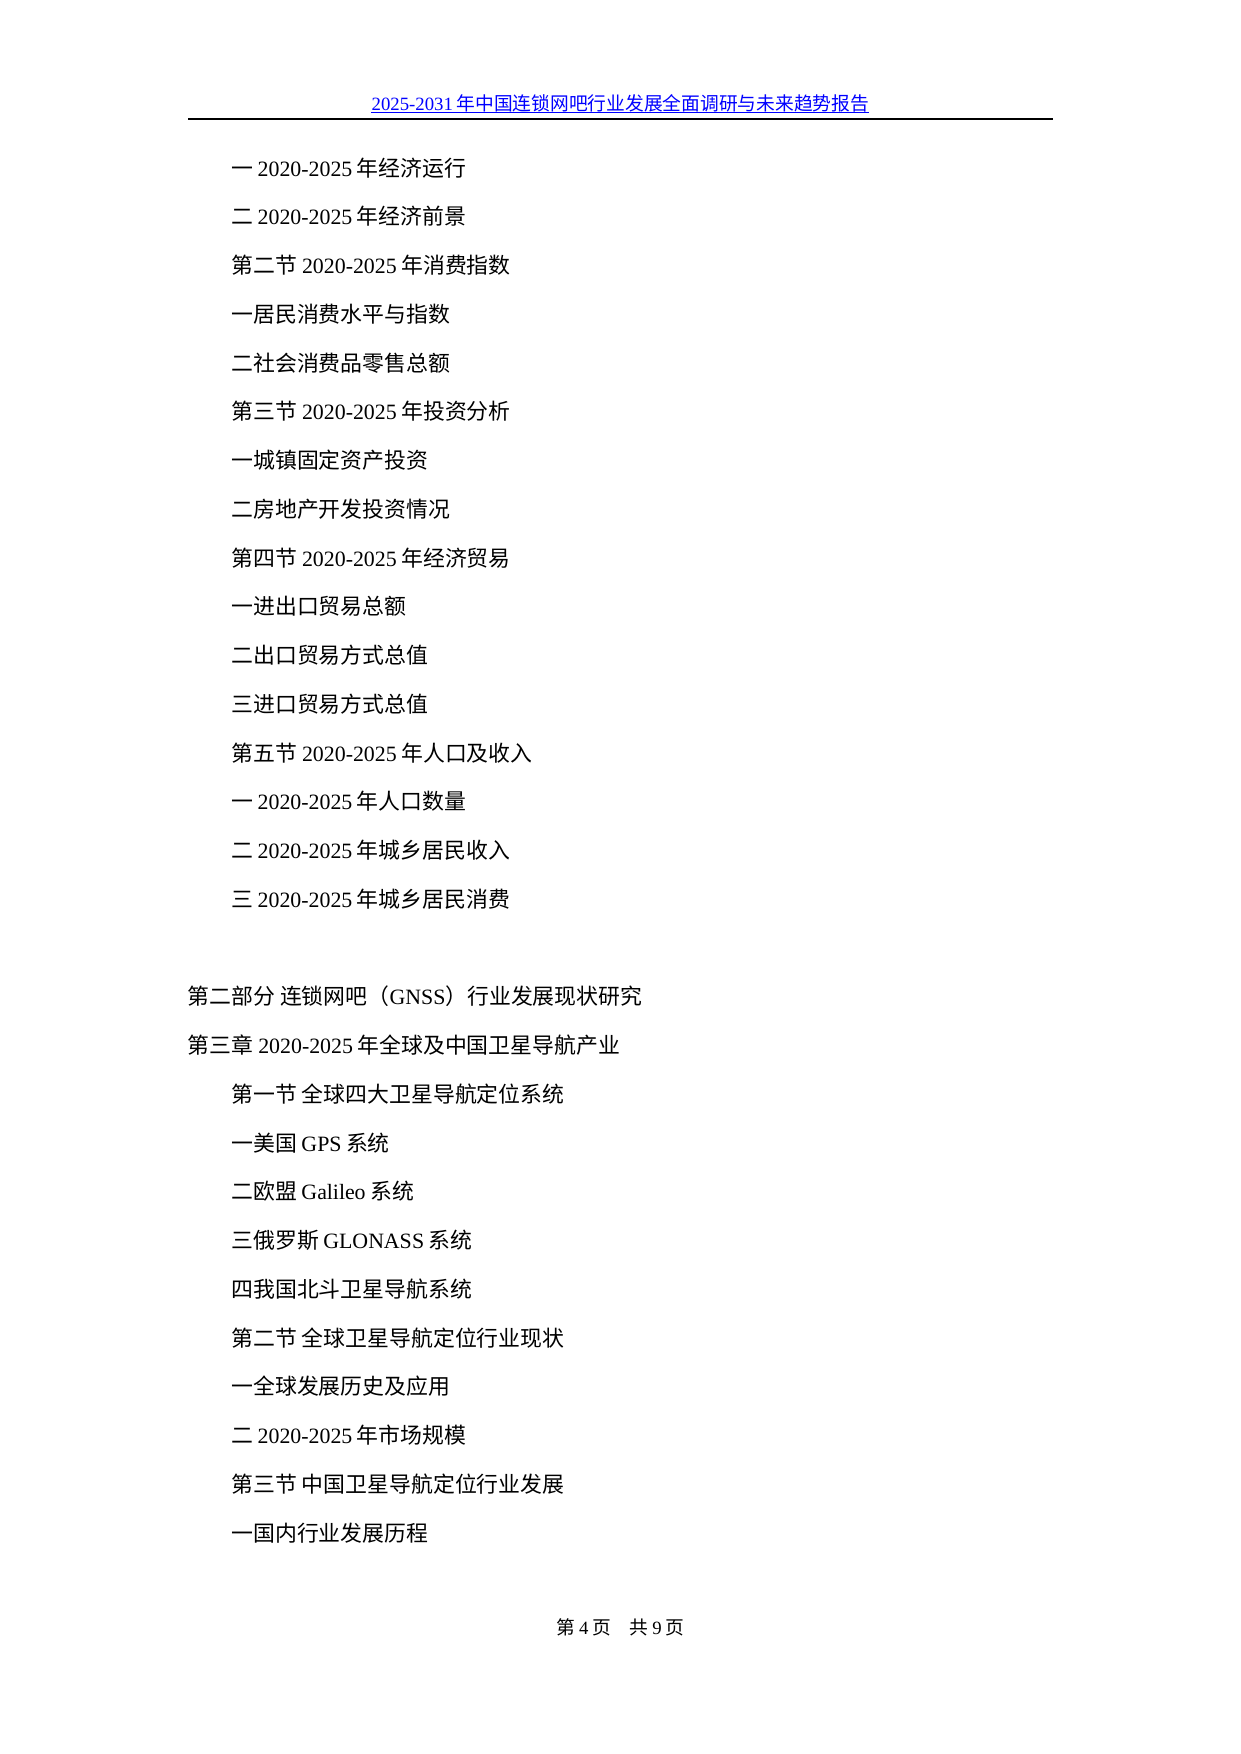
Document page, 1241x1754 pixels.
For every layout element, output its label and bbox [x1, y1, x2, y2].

text [187, 150, 1053, 1548]
